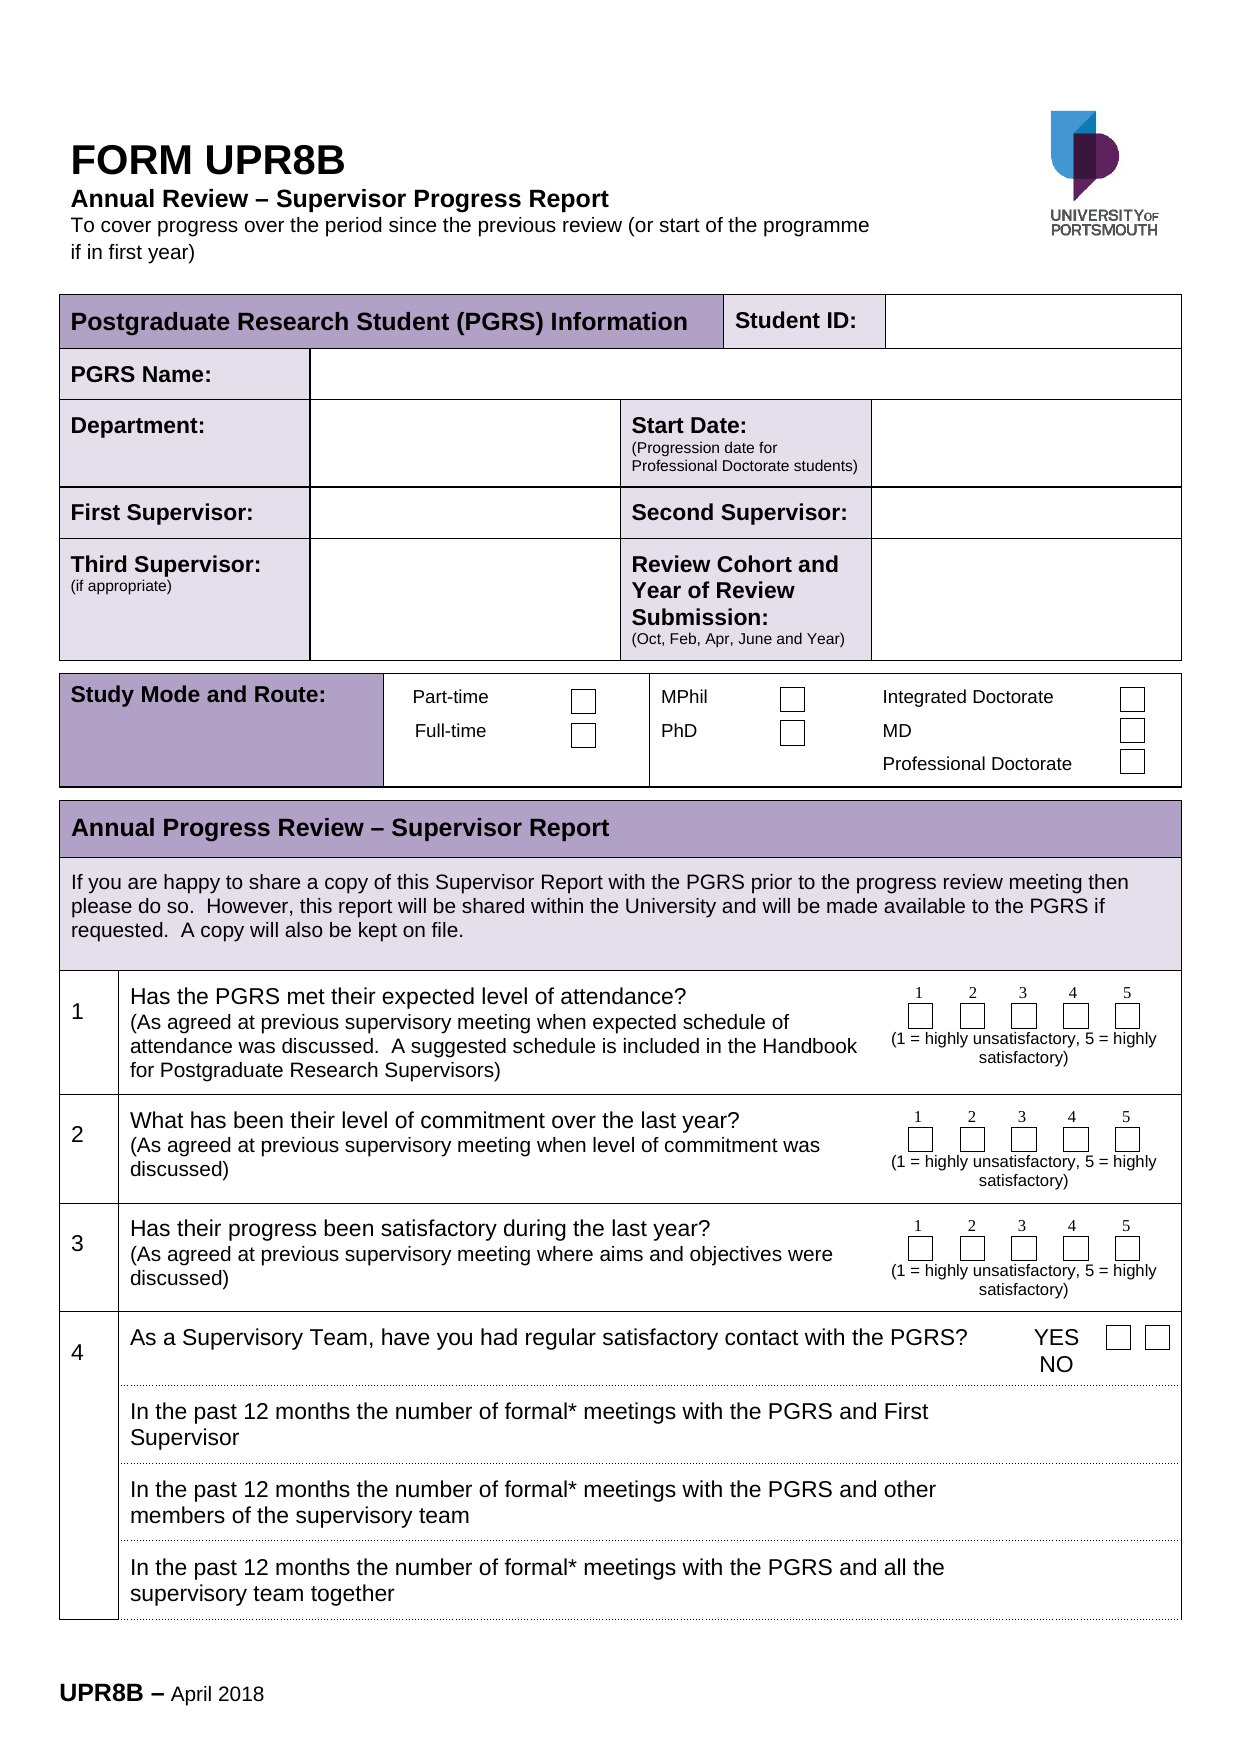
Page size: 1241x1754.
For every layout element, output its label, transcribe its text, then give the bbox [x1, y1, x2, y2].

table_cell Second Supervisor: [621, 488, 871, 538]
table_cell [1019, 1463, 1181, 1540]
table_cell 4 [60, 1312, 118, 1619]
table_cell 1 2 3 4 5 (1 = highly unsatisfactory, 5 = highly satisfactory) [866, 1095, 1181, 1202]
table_cell [311, 349, 1181, 399]
table_cell Postgraduate Research Student (PGRS) Information [60, 295, 723, 348]
table_cell [886, 295, 1181, 348]
picture [1028, 87, 1178, 254]
table_cell What has been their level of commitment over the last year? (As agreed at previous supervisory meeting when level of commitment was discussed) [119, 1095, 866, 1202]
table_header MPhil PhD [650, 674, 768, 786]
table_header FORM UPR8B Annual Review – Supervisor Progress Report To cover progress over the period since the previous review (or start of the programme if in first year) [59, 88, 886, 294]
table_cell 2 [60, 1095, 118, 1202]
table_header Part-time Full-time [384, 674, 517, 786]
table_cell If you are happy to share a copy of this Supervisor Report with the PGRS prior to the progress review meeting then please do so. However, this report will be shared within the University and will be made available to the PGRS if requested. A copy will also be kept on file. [60, 858, 1181, 970]
table_cell PGRS Name: [60, 349, 309, 399]
table_cell 3 [60, 1204, 118, 1311]
table_cell First Supervisor: [60, 488, 309, 538]
table_cell Third Supervisor: (if appropriate) [60, 539, 309, 660]
table_cell 1 2 3 4 5 (1 = highly unsatisfactory, 5 = highly satisfactory) [866, 1204, 1181, 1311]
table_header [1108, 674, 1181, 786]
table_cell Department: [60, 400, 309, 486]
table_cell [872, 400, 1181, 486]
table_cell YES NO [1019, 1312, 1094, 1385]
table_cell [1019, 1540, 1181, 1619]
table_header Study Mode and Route: [60, 674, 383, 786]
table_header [517, 674, 649, 786]
table_cell 1 [60, 971, 118, 1093]
table_cell Review Cohort and Year of Review Submission: (Oct, Feb, Apr, June and Year) [621, 539, 871, 660]
table_cell Has their progress been satisfactory during the last year? (As agreed at previous supervisory meeting where aims and objectives were discussed) [119, 1204, 866, 1311]
table_cell [872, 539, 1181, 660]
table_cell Start Date: (Progression date for Professional Doctorate students) [621, 400, 871, 486]
table_header Annual Progress Review – Supervisor Report [60, 801, 1181, 857]
table_cell [311, 539, 620, 660]
table_header [886, 88, 1181, 294]
table_cell [1019, 1385, 1181, 1463]
table_cell 1 2 3 4 5 (1 = highly unsatisfactory, 5 = highly satisfactory) [866, 971, 1181, 1093]
table_cell As a Supervisory Team, have you had regular satisfactory contact with the PGRS? [119, 1312, 1019, 1385]
table_cell Has the PGRS met their expected level of attendance? (As agreed at previous supervisory meeting when expected schedule of attendance was discussed. A suggested schedule is included in the Handbook for Postgraduate Research Supervisors) [119, 971, 866, 1093]
table_header [768, 674, 871, 786]
table_cell [872, 488, 1181, 538]
table_cell Student ID: [724, 295, 885, 348]
table_cell In the past 12 months the number of formal* meetings with the PGRS and other members of the supervisory team [119, 1463, 1019, 1540]
table_cell In the past 12 months the number of formal* meetings with the PGRS and First Supervisor [119, 1385, 1019, 1463]
table_header Integrated Doctorate MD Professional Doctorate [871, 674, 1107, 786]
table_cell [311, 488, 620, 538]
table_cell In the past 12 months the number of formal* meetings with the PGRS and all the supervisory team together [119, 1540, 1019, 1619]
table_cell [311, 400, 620, 486]
table_cell [1094, 1312, 1181, 1385]
